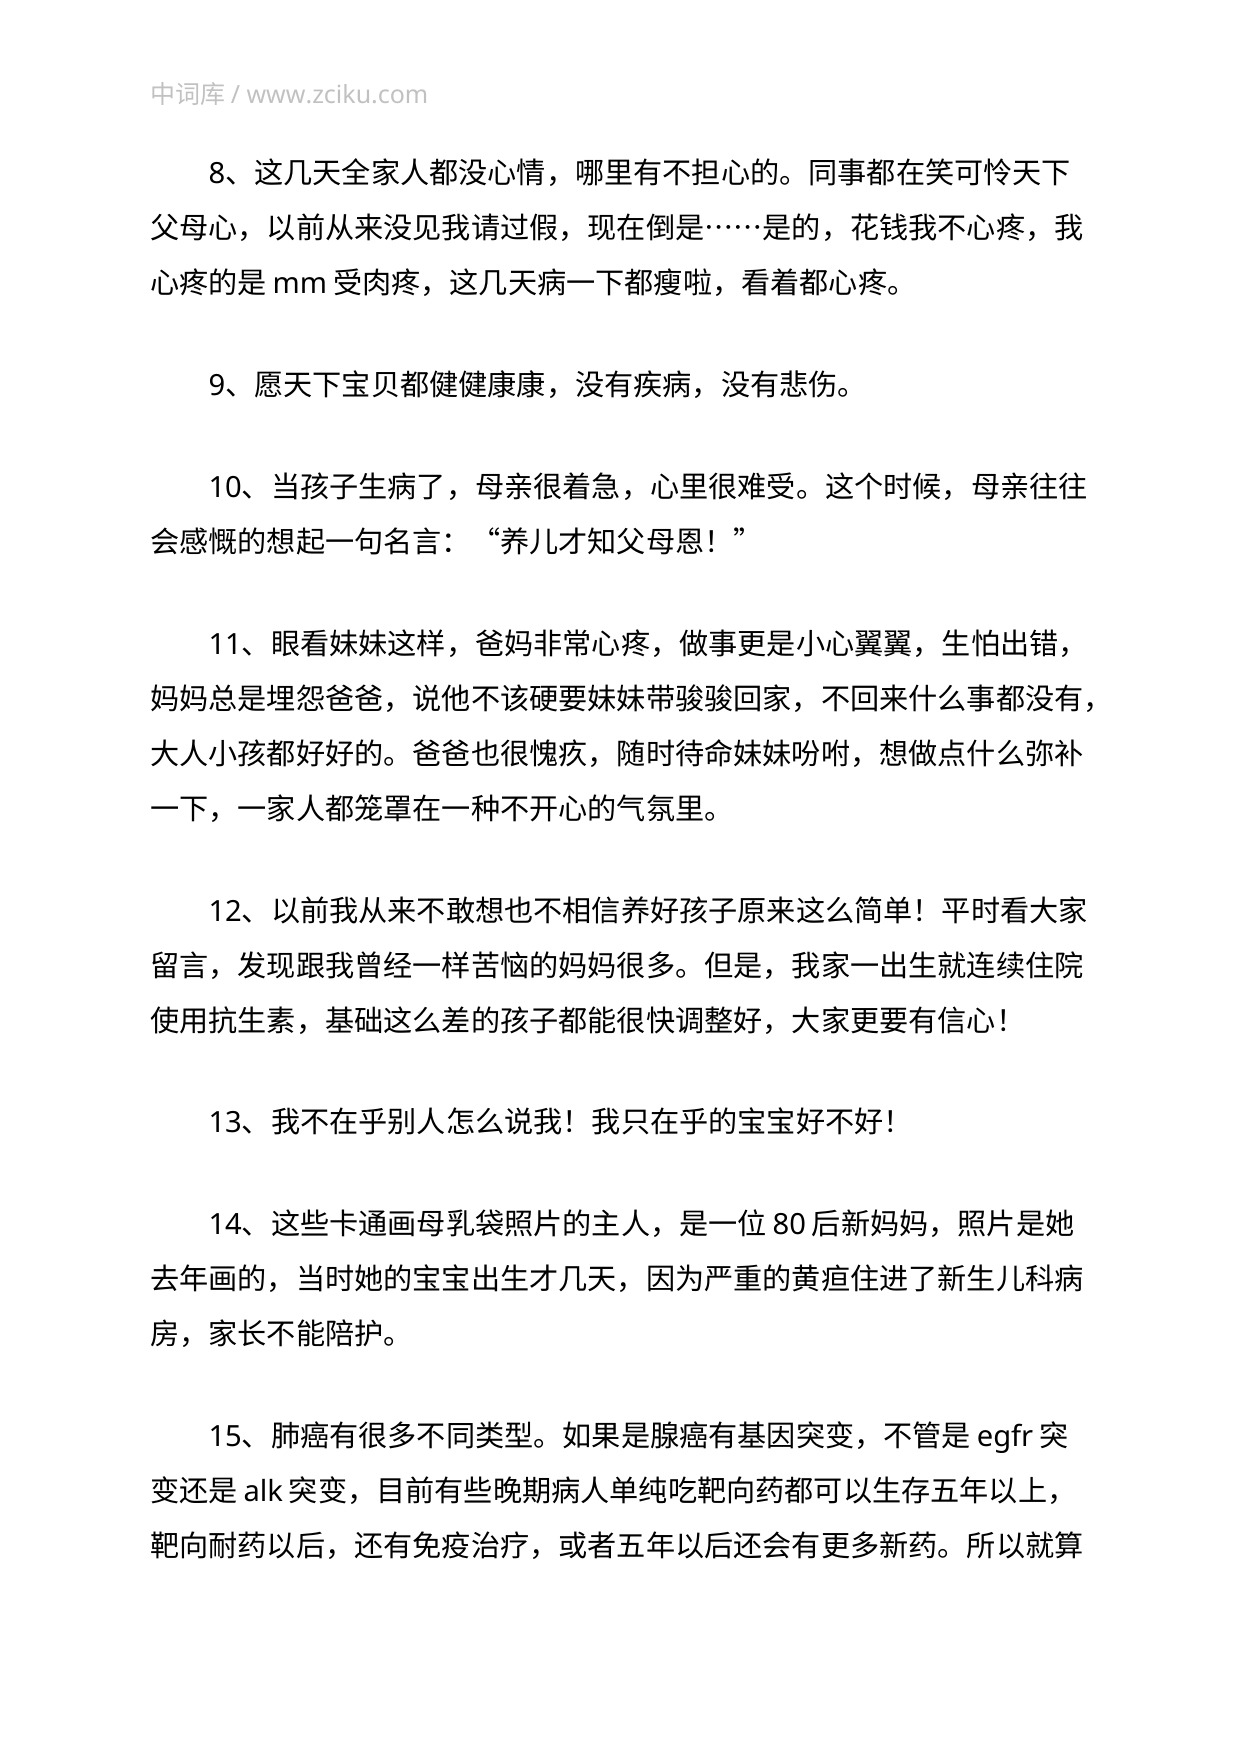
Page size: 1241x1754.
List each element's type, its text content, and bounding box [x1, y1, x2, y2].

text 8、这几天全家人都没心情，哪里有不担心的。同事都在笑可怜天下父母心，以前从来没见我请过假，现在倒是……是的，花钱我不心疼，我心疼的是mm受肉疼，这几天病一下都瘦啦，看着都心疼。 [150, 150, 1090, 302]
text 13、我不在乎别人怎么说我！我只在乎的宝宝好不好！ [150, 1099, 1090, 1141]
text 10、当孩子生病了，母亲很着急，心里很难受。这个时候，母亲往往会感慨的想起一句名言：“养儿才知父母恩！” [150, 464, 1090, 561]
text 12、以前我从来不敢想也不相信养好孩子原来这么简单！平时看大家留言，发现跟我曾经一样苦恼的妈妈很多。但是，我家一出生就连续住院使用抗生素，基础这么差的孩子都能很快调整好，大家更要有信心！ [150, 887, 1090, 1039]
text 14、这些卡通画母乳袋照片的主人，是一位80后新妈妈，照片是她去年画的，当时她的宝宝出生才几天，因为严重的黄疸住进了新生儿科病房，家长不能陪护。 [150, 1201, 1090, 1353]
text 9、愿天下宝贝都健健康康，没有疾病，没有悲伤。 [150, 362, 1090, 404]
text 11、眼看妹妹这样，爸妈非常心疼，做事更是小心翼翼，生怕出错，妈妈总是埋怨爸爸，说他不该硬要妹妹带骏骏回家，不回来什么事都没有，大人小孩都好好的。爸爸也很愧疚，随时待命妹妹吩咐，想做点什么弥补一下，一家人都笼罩在一种不开心的气氛里。 [150, 621, 1090, 828]
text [150, 1412, 1090, 1565]
